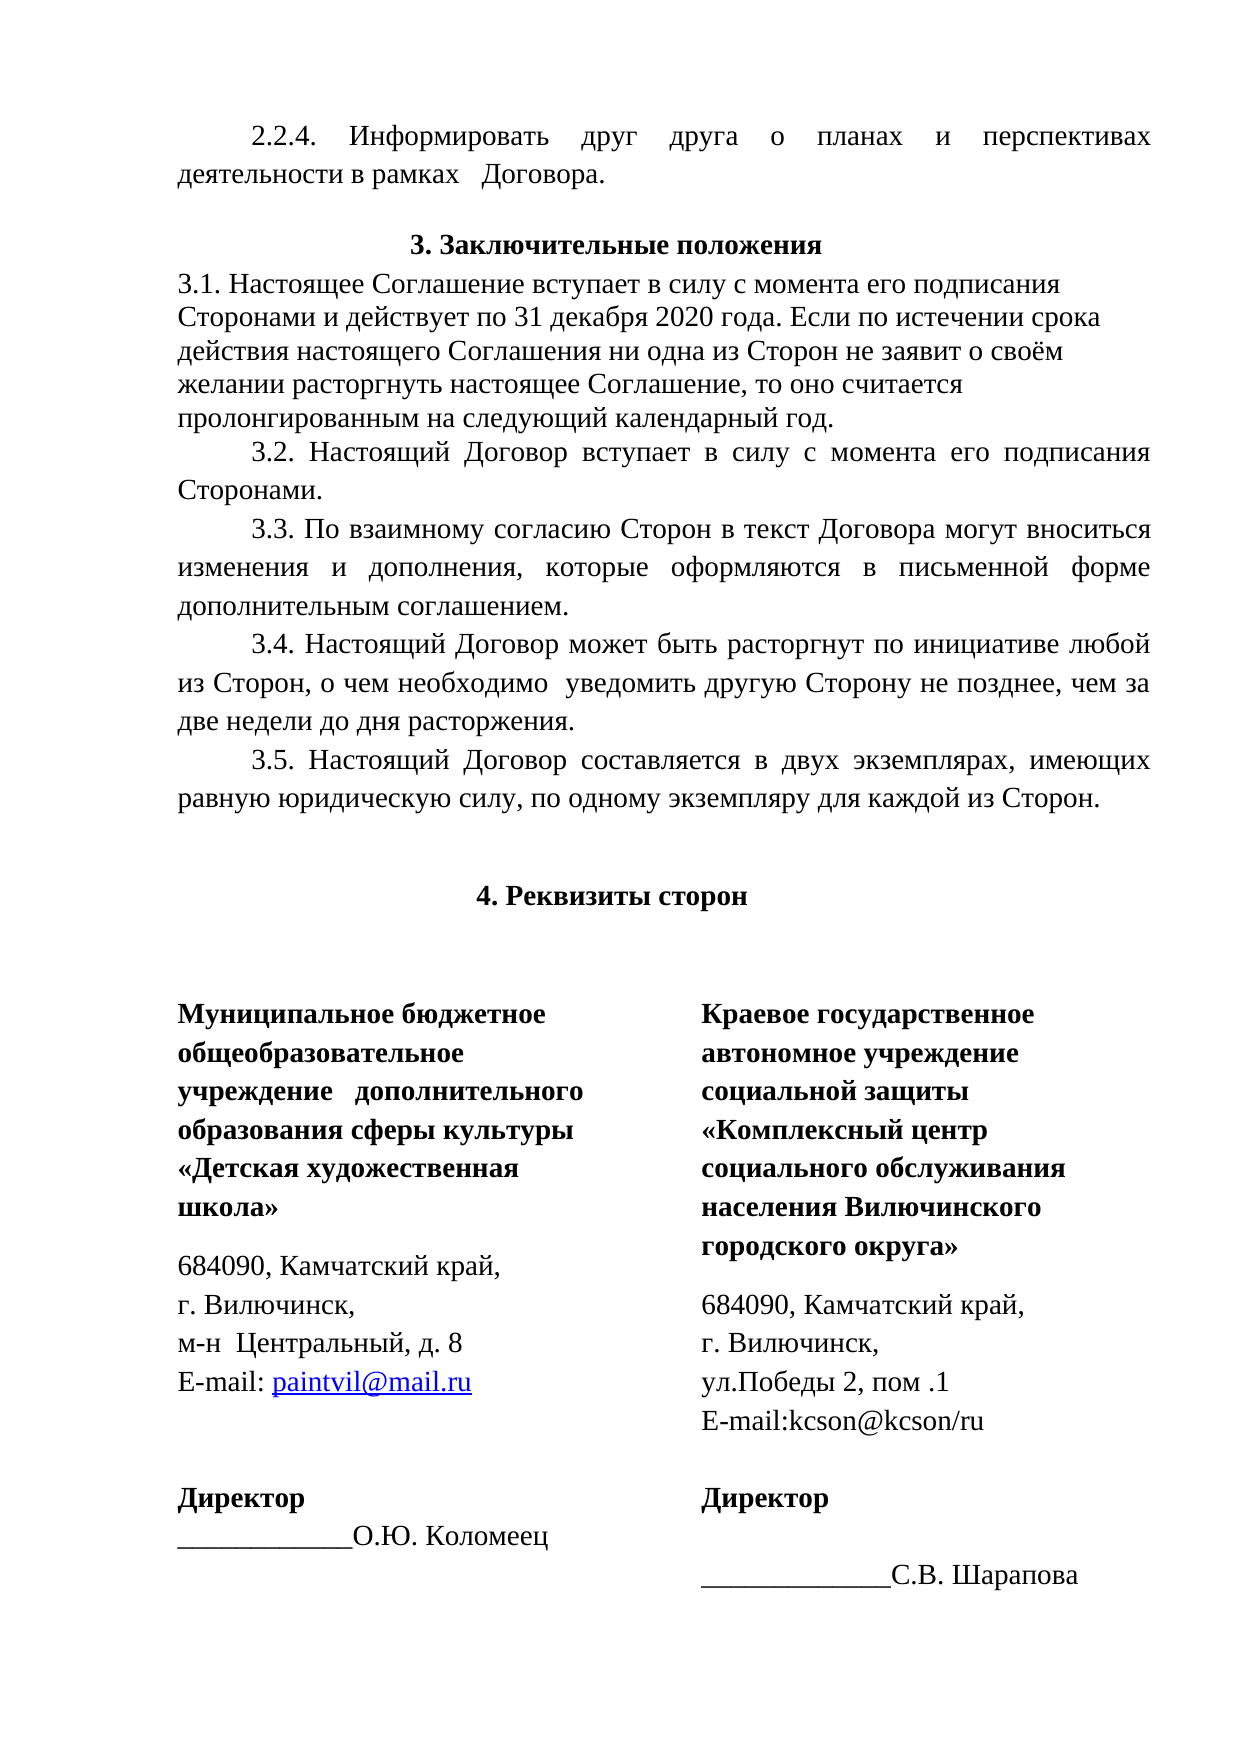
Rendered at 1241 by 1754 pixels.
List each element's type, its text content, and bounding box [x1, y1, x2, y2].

text E-mail:kcson@kcson/ru [701, 1403, 1115, 1436]
text 3.1. Настоящее Соглашение вступает в силу с момента его подписания [177, 266, 1152, 299]
text действия настоящего Соглашения ни одна из Сторон не заявит о своём [177, 333, 1152, 367]
text 4. Реквизиты сторон [177, 878, 1115, 911]
text 3.3. По взаимному согласию Сторон в текст Договора могут вноситься изменения и дополнения, которые оформляются в письменной форме дополнительным соглашением. [177, 511, 1152, 621]
text Директор [701, 1480, 1115, 1513]
text ул.Победы 2, пом .1 [701, 1364, 1115, 1398]
text 3. Заключительные положения [133, 227, 1152, 261]
text 3.4. Настоящий Договор может быть расторгнут по инициативе любой из Сторон, о чем необходимо уведомить другую Сторону не позднее, чем за две недели до дня расторжения. [177, 626, 1152, 737]
text Сторонами и действует по 31 декабря 2020 года. Если по истечении срока [177, 299, 1152, 333]
text 3.5. Настоящий Договор составляется в двух экземплярах, имеющих равную юридическую силу, по одному экземпляру для каждой из Сторон. [177, 742, 1152, 814]
text Муниципальное бюджетное общеобразовательное учреждение дополнительного образования сферы культуры «Детская художественная школа» [177, 996, 591, 1223]
text желании расторгнуть настоящее Соглашение, то оно считается [177, 367, 1152, 400]
text ____________О.Ю. Коломеец [177, 1518, 591, 1552]
text Краевое государственное автономное учреждение социальной защиты «Комплексный центр социального обслуживания населения Вилючинского городского округа» [701, 996, 1115, 1261]
text г. Вилючинск, [177, 1287, 591, 1321]
text Директор [177, 1480, 591, 1513]
text 3.2. Настоящий Договор вступает в силу с момента его подписания Сторонами. [177, 434, 1152, 506]
text г. Вилючинск, [701, 1326, 1115, 1359]
text м-н Центральный, д. 8 [177, 1326, 591, 1359]
text 2.2.4. Информировать друг друга о планах и перспективах деятельности в рамках Договора. [177, 118, 1152, 190]
text _____________С.В. Шарапова [701, 1557, 1152, 1590]
text 684090, Камчатский край, [177, 1248, 591, 1282]
text 684090, Камчатский край, [701, 1287, 1115, 1321]
text пролонгированным на следующий календарный год. [177, 400, 1152, 434]
text E-mail: paintvil@mail.ru [177, 1364, 591, 1398]
